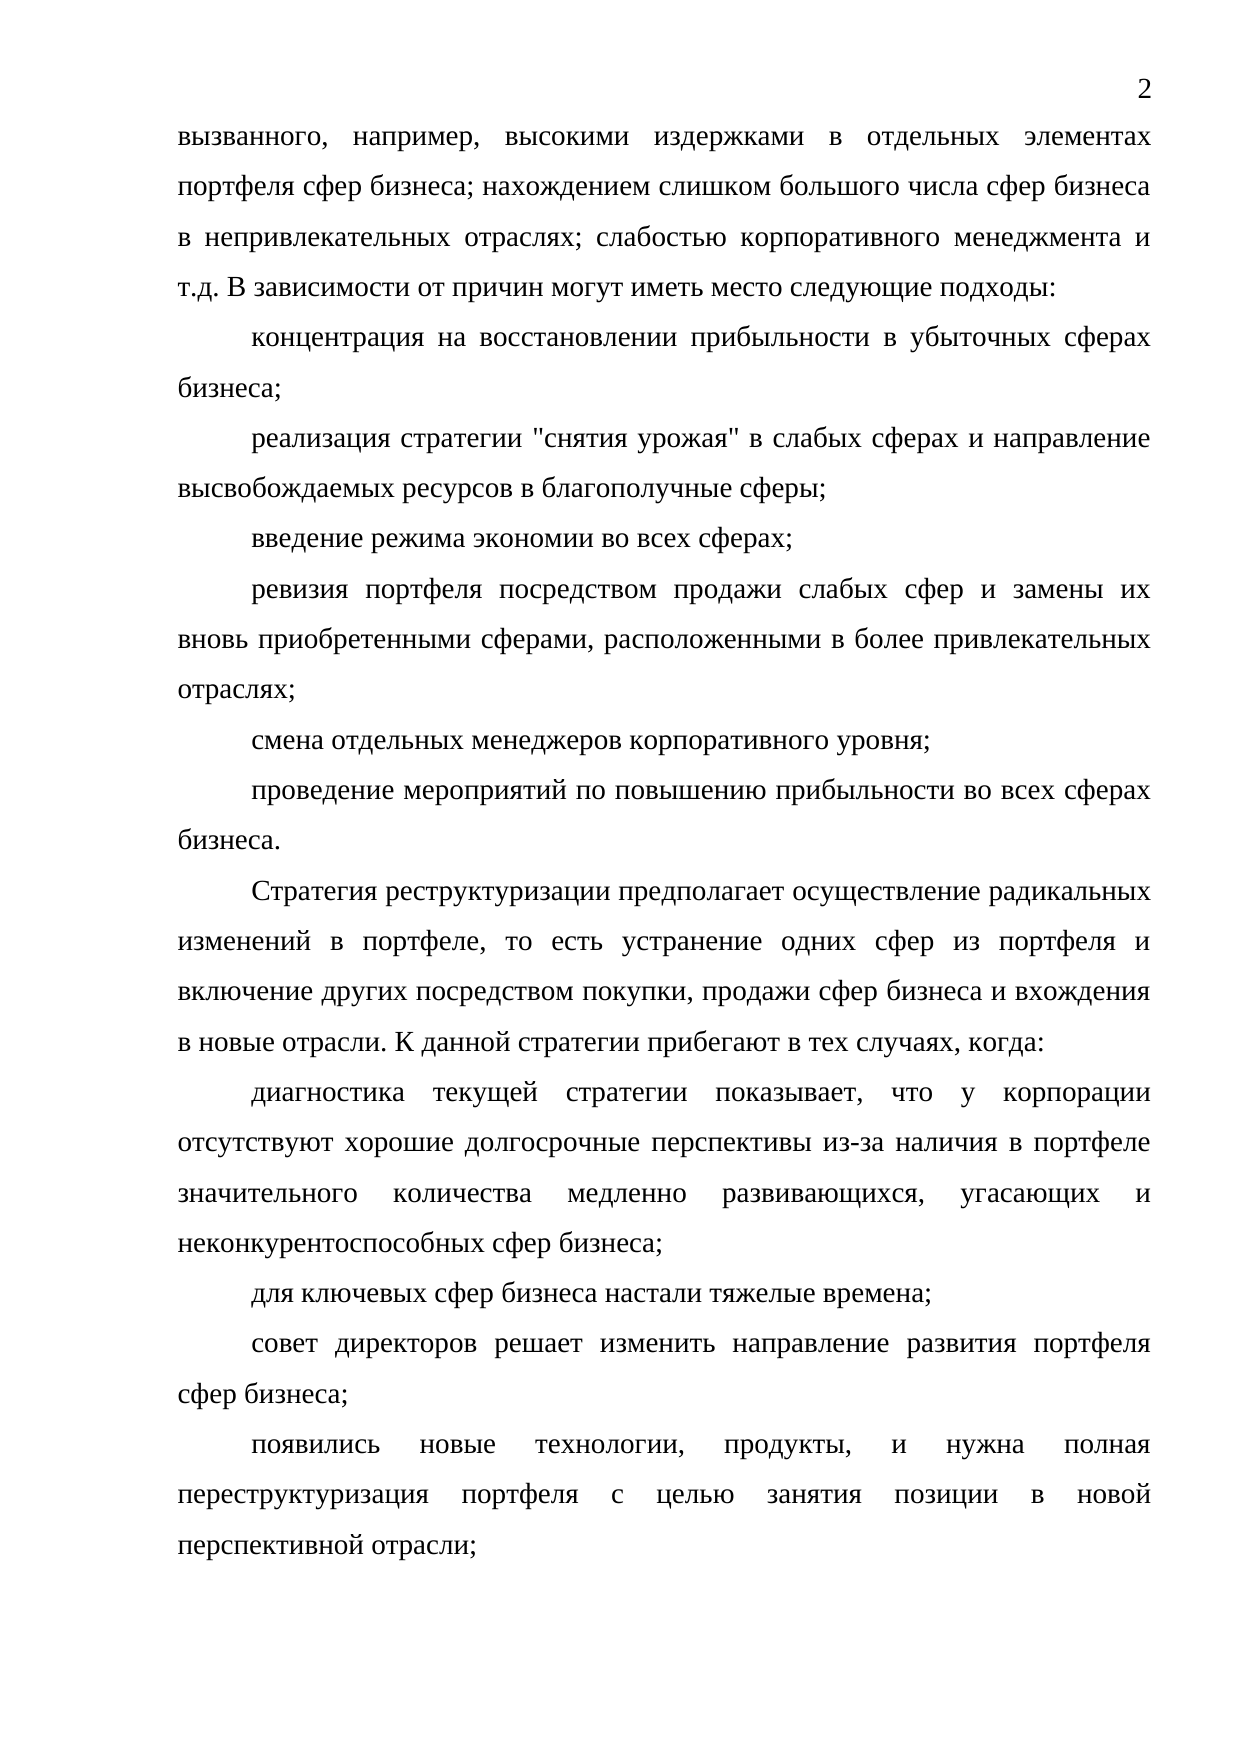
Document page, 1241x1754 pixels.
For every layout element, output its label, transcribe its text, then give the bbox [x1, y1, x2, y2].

text введение режима экономии во всех сферах; [177, 521, 1152, 554]
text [177, 118, 1152, 303]
text для ключевых сфер бизнеса настали тяжелые времена; [177, 1275, 1152, 1309]
text Стратегия реструктуризации предполагает осуществление радикальных изменений в портфеле, то есть устранение одних сфер из портфеля и включение других посредством покупки, продажи сфер бизнеса и вхождения в новые отрасли. К данной стратегии прибегают в тех случаях, когда: [177, 873, 1152, 1057]
text ревизия портфеля посредством продажи слабых сфер и замены их вновь приобретенными сферами, расположенными в более привлекательных отраслях; [177, 571, 1152, 705]
text смена отдельных менеджеров корпоративного уровня; [177, 722, 1152, 755]
text диагностика текущей стратегии показывает, что у корпорации отсутствуют хорошие долгосрочные перспективы из-за наличия в портфеле значительного количества медленно развивающихся, угасающих и неконкурентоспособных сфер бизнеса; [177, 1074, 1152, 1258]
text совет директоров решает изменить направление развития портфеля сфер бизнеса; [177, 1326, 1152, 1409]
text появились новые технологии, продукты, и нужна полная переструктуризация портфеля с целью занятия позиции в новой перспективной отрасли; [177, 1426, 1152, 1560]
text реализация стратегии "снятия урожая" в слабых сферах и направление высвобождаемых ресурсов в благополучные сферы; [177, 420, 1152, 504]
text концентрация на восстановлении прибыльности в убыточных сферах бизнеса; [177, 319, 1152, 403]
text проведение мероприятий по повышению прибыльности во всех сферах бизнеса. [177, 772, 1152, 856]
